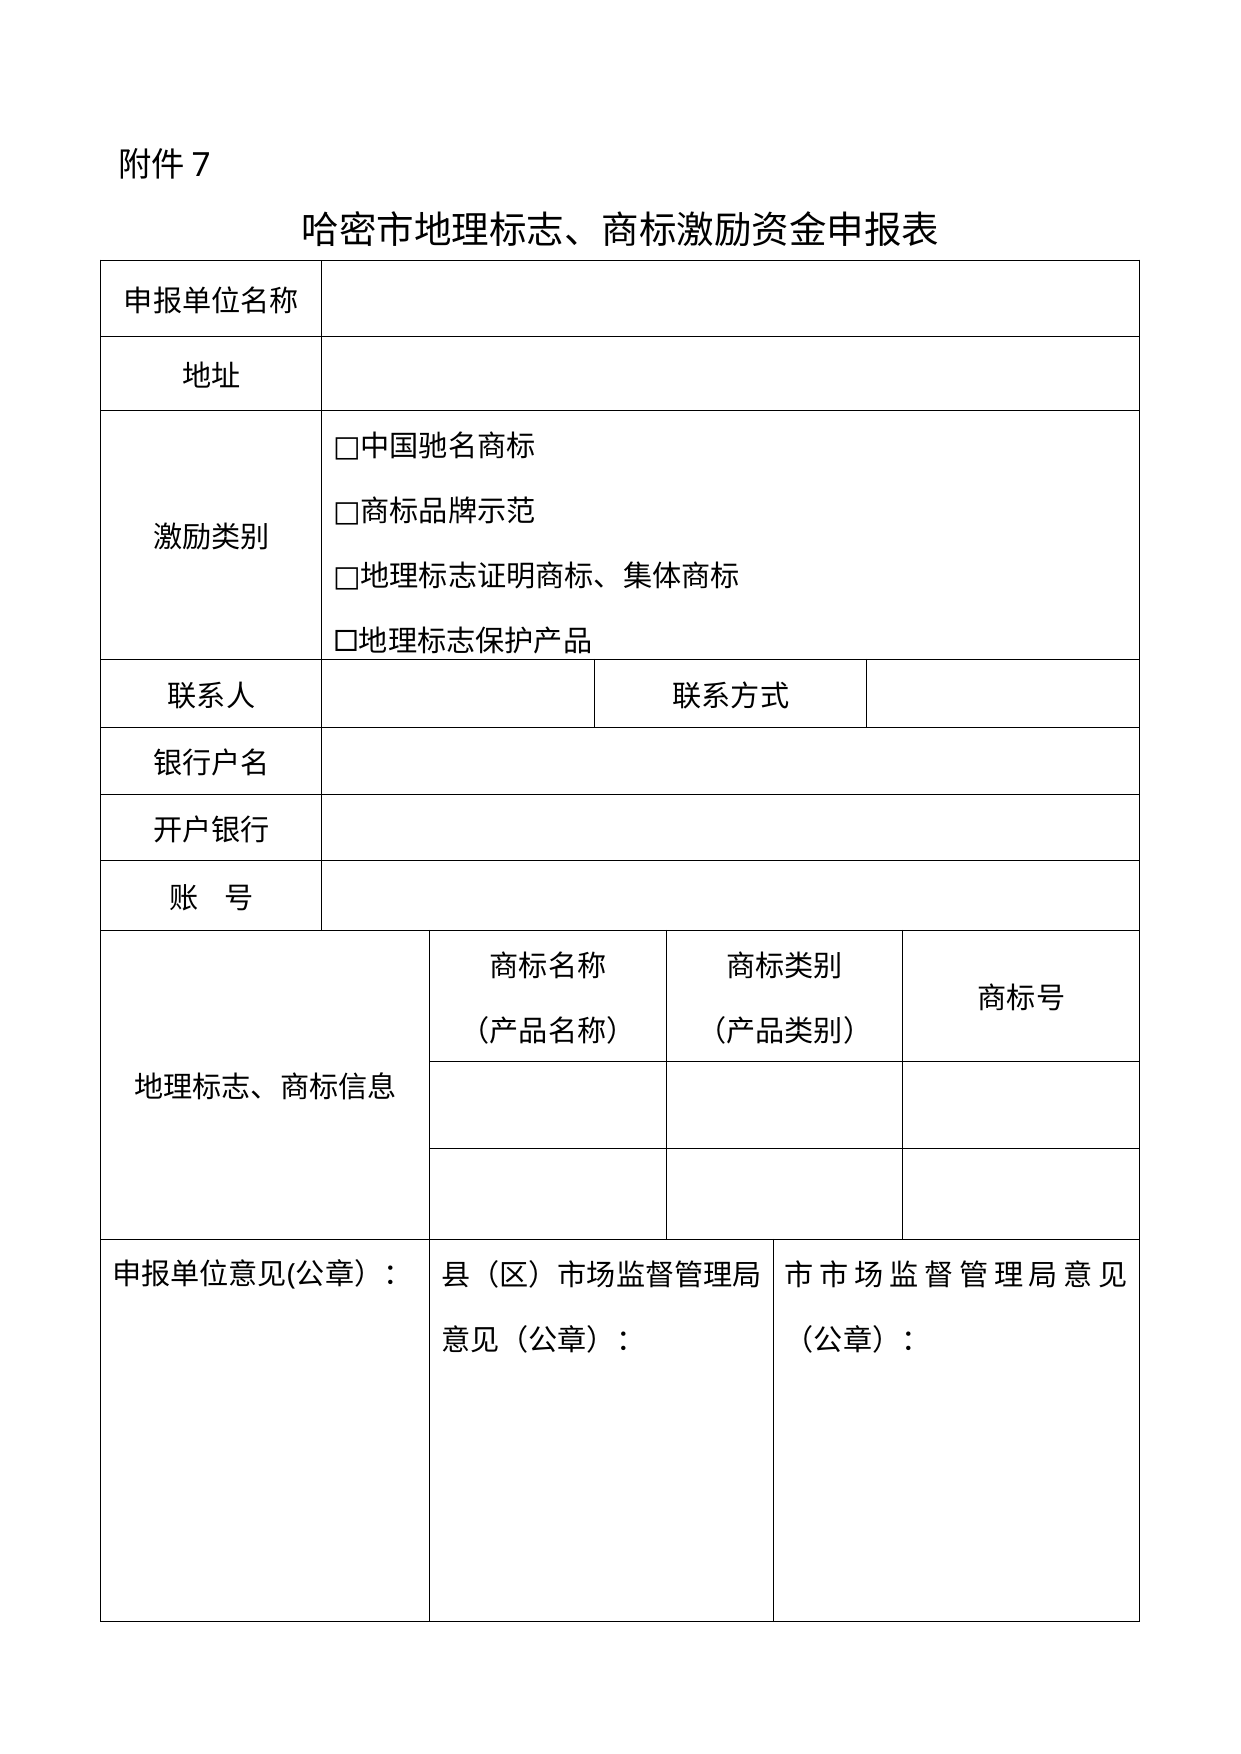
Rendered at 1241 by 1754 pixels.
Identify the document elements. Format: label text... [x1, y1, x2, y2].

table_cell [903, 1062, 1139, 1148]
table_cell [322, 861, 1139, 930]
table_cell [667, 1149, 902, 1239]
table_cell [322, 660, 594, 727]
table_cell 联系方式 [595, 660, 866, 727]
table_cell 联系人 [101, 660, 321, 727]
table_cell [774, 1240, 1139, 1621]
table_cell 商标名称 （产品名称） [430, 931, 666, 1061]
table_cell [322, 795, 1139, 860]
table_cell 激励类别 [101, 411, 321, 659]
table_cell 账 号 [101, 861, 321, 930]
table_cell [430, 1240, 773, 1621]
table_cell □中国驰名商标 □商标品牌示范 □地理标志证明商标、集体商标 地理标志保护产品 地理标志保护示范区 [322, 411, 1139, 659]
table_cell [867, 660, 1139, 727]
table_cell 商标号 [903, 931, 1139, 1061]
table_cell [903, 1149, 1139, 1239]
table_cell [667, 1062, 902, 1148]
text 附件7 [118, 129, 1122, 194]
table_cell 开户银行 [101, 795, 321, 860]
table_cell 地理标志、商标信息 [101, 931, 429, 1239]
table_cell [322, 337, 1139, 410]
table_cell [322, 728, 1139, 794]
table_cell 银行户名 [101, 728, 321, 794]
table_header 申报单位名称 [101, 261, 321, 336]
table_header [322, 261, 1139, 336]
table_cell 商标类别 （产品类别） [667, 931, 902, 1061]
text 哈密市地理标志、商标激励资金申报表 [118, 194, 1122, 259]
table_cell 申报单位意见(公章）： 年 月 日 [101, 1240, 429, 1621]
table_cell [430, 1062, 666, 1148]
table_cell [430, 1149, 666, 1239]
table_cell 地址 [101, 337, 321, 410]
